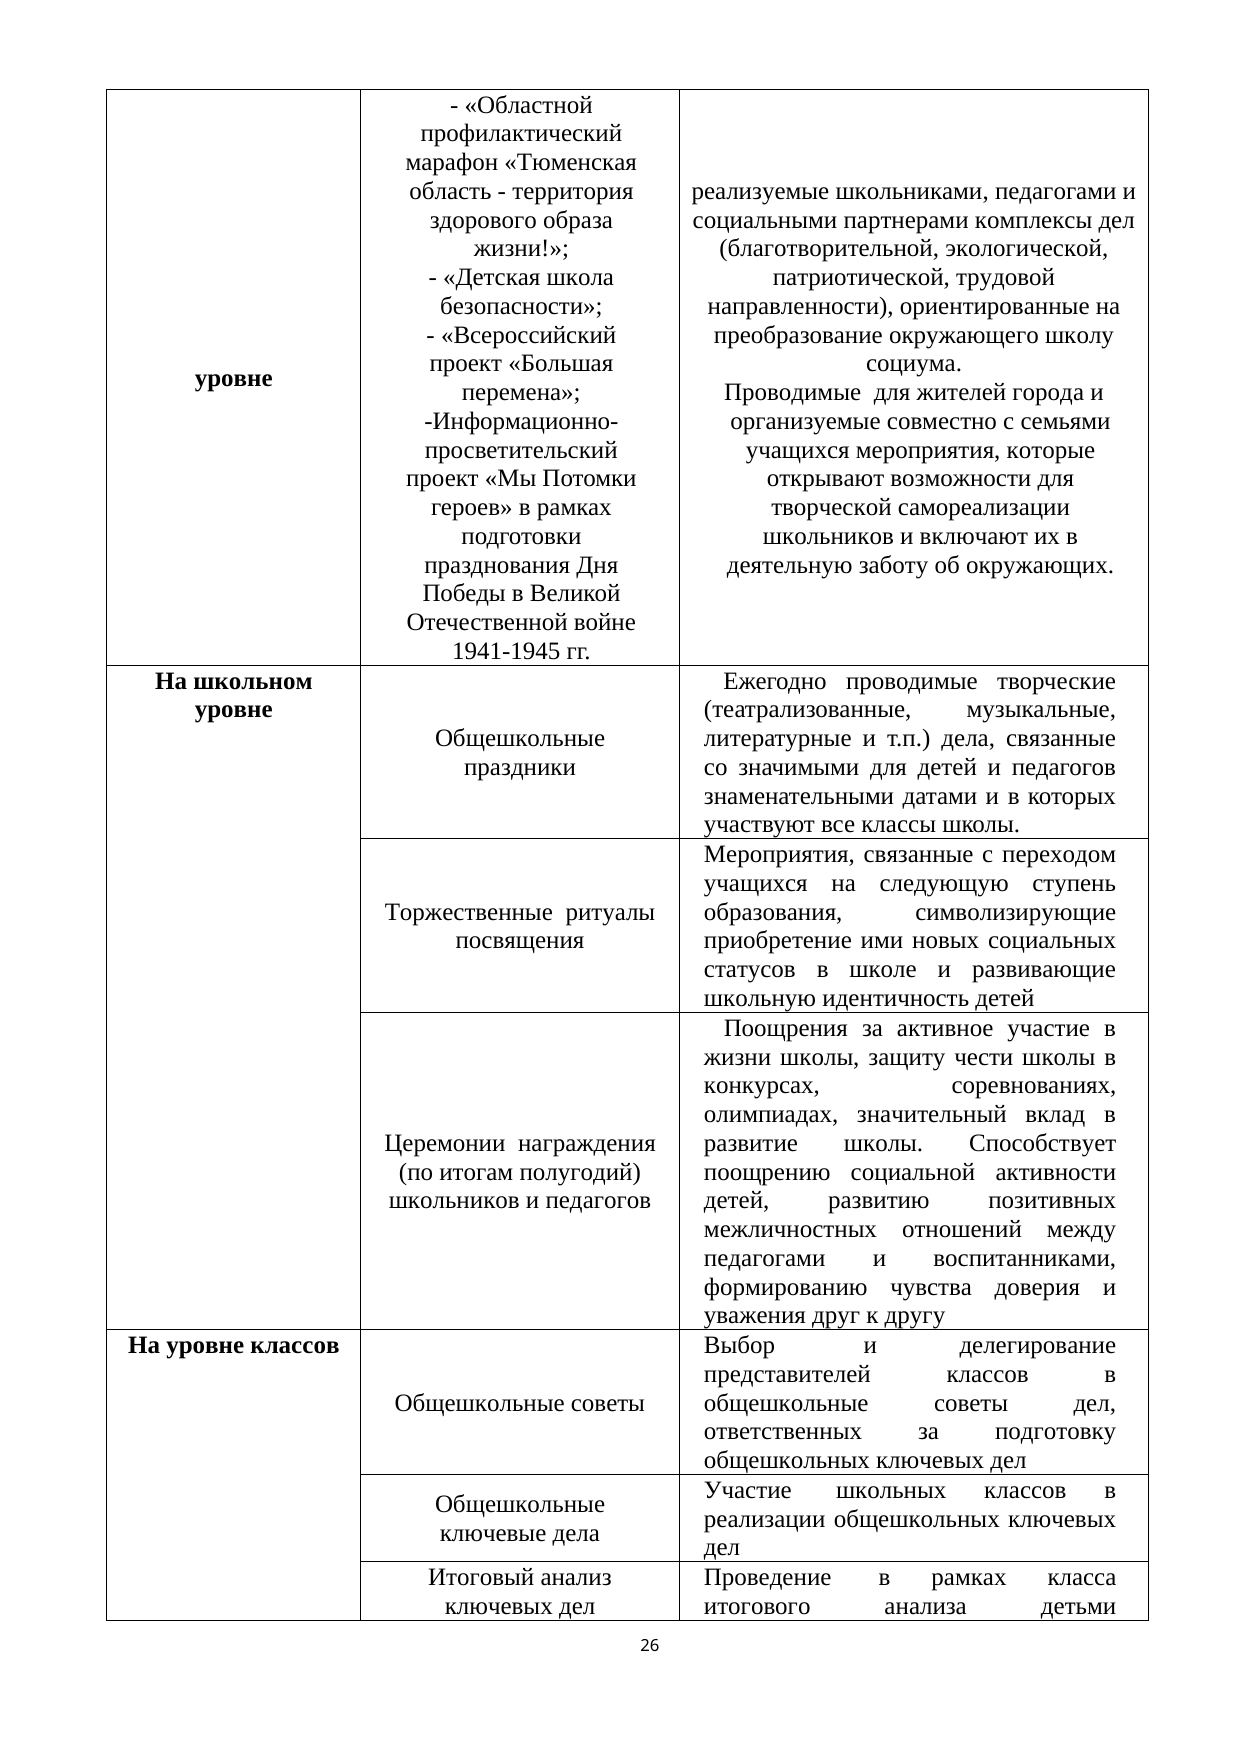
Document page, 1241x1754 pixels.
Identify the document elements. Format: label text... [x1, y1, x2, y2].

table_cell Поощрения за активное участие в жизни школы, защиту чести школы в конкурсах, соревнованиях, олимпиадах, значительный вклад в развитие школы. Способствует поощрению социальной активности детей, развитию позитивных межличностных отношений между педагогами и воспитанниками, формированию чувства доверия и уважения друг к другу [680, 1013, 1148, 1329]
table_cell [361, 1562, 679, 1620]
table_cell На уровне классов [107, 1330, 360, 1620]
table_cell Общешкольные ключевые дела [361, 1475, 679, 1561]
table_cell Общешкольные советы [361, 1330, 679, 1474]
table_cell Выбор и делегирование представителей классов в общешкольные советы дел, ответственных за подготовку общешкольных ключевых дел [680, 1330, 1148, 1474]
table_cell На школьном уровне [107, 666, 360, 1329]
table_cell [680, 1562, 1148, 1620]
table_cell Мероприятия, связанные с переходом учащихся на следующую ступень образования, символизирующие приобретение ими новых социальных статусов в школе и развивающие школьную идентичность детей [680, 839, 1148, 1012]
table_cell Общешкольные праздники [361, 666, 679, 838]
table_cell Церемонии награждения (по итогам полугодий) школьников и педагогов [361, 1013, 679, 1329]
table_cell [361, 90, 679, 665]
table_cell Торжественные ритуалы посвящения [361, 839, 679, 1012]
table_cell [107, 90, 360, 665]
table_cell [680, 90, 1148, 665]
table_cell Участие школьных классов в реализации общешкольных ключевых дел [680, 1475, 1148, 1561]
table_cell Ежегодно проводимые творческие (театрализованные, музыкальные, литературные и т.п.) дела, связанные со значимыми для детей и педагогов знаменательными датами и в которых участвуют все классы школы. [680, 666, 1148, 838]
